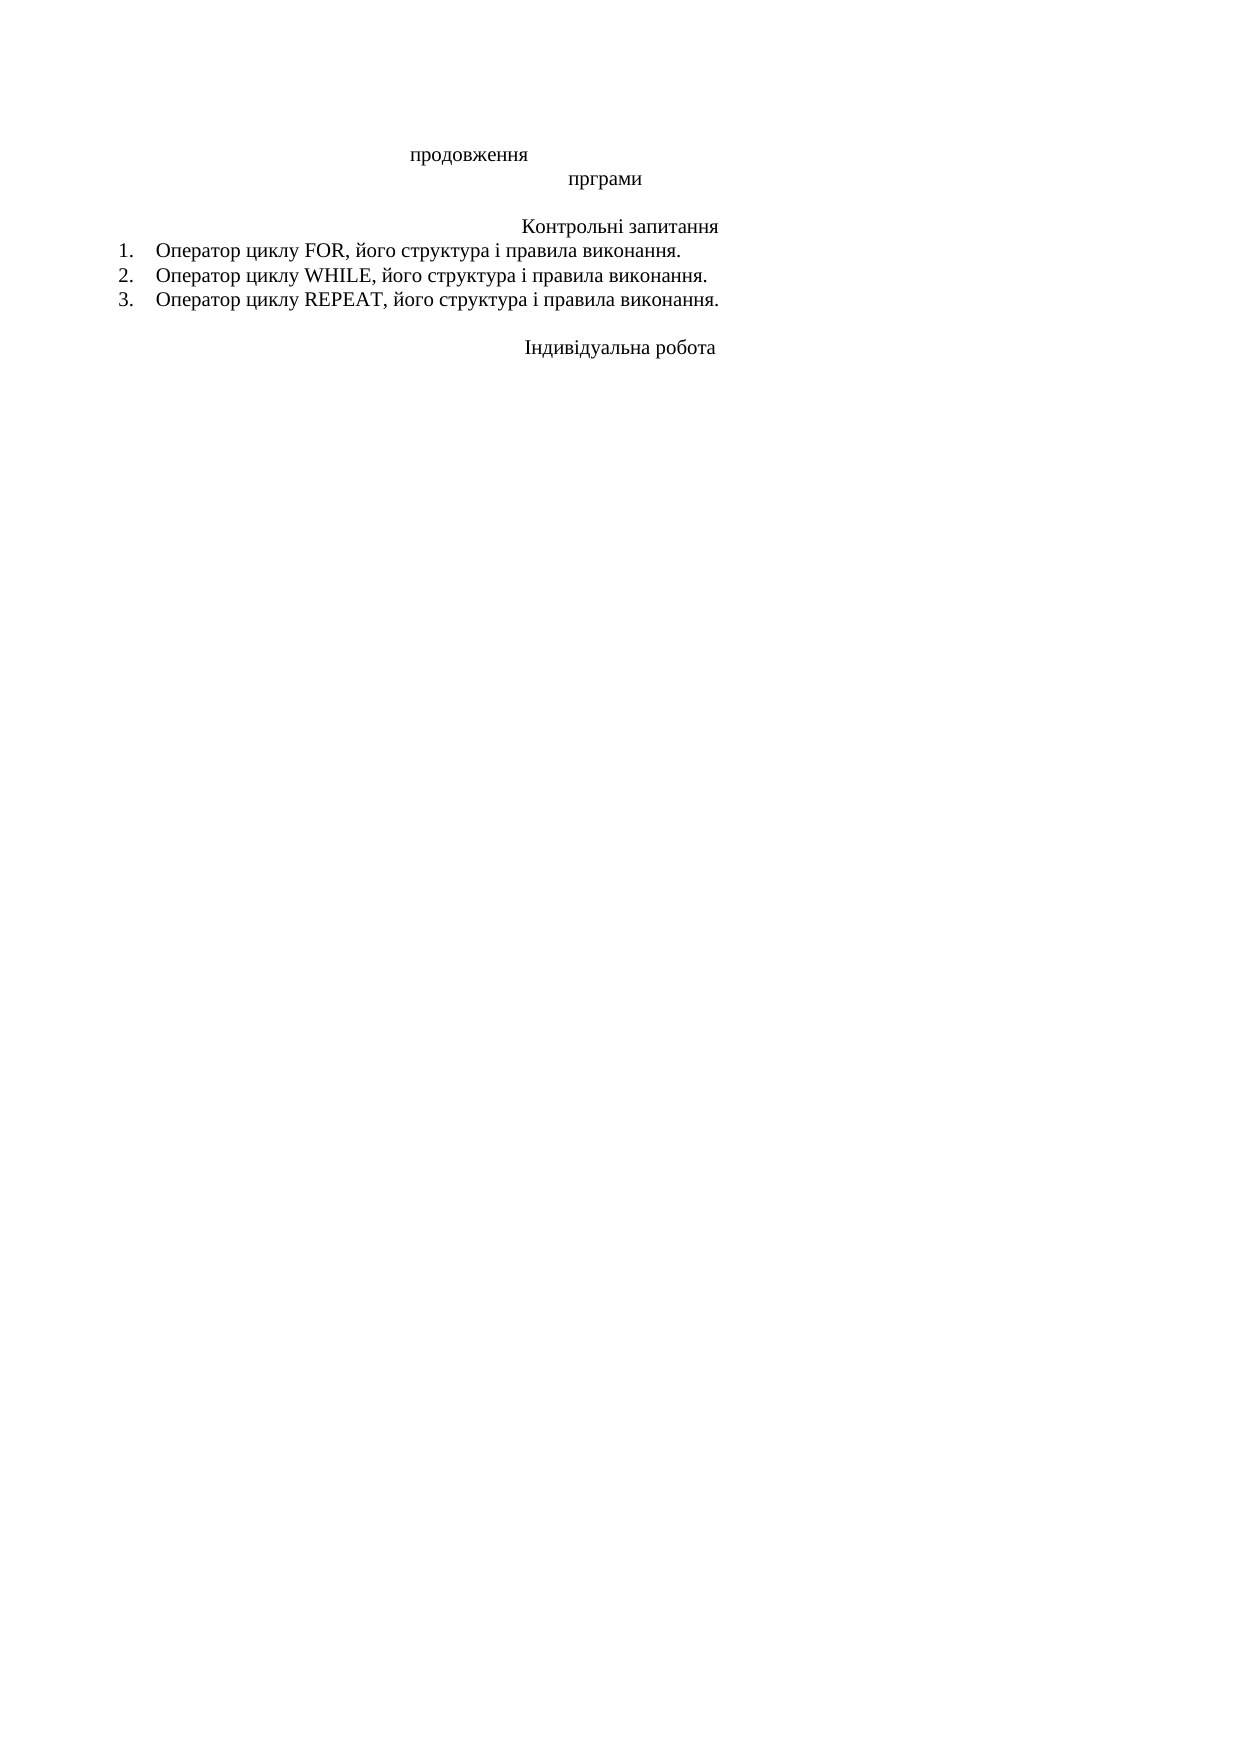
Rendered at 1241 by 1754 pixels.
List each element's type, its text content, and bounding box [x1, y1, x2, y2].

list Оператор циклу WHILE, його структура і правила виконання. [118, 262, 1122, 287]
text прграми [118, 166, 1122, 190]
text Індивідуальна робота [118, 335, 1122, 359]
list Оператор циклу REPEAT, його структура і правила виконання. [118, 287, 1122, 311]
text продовження [118, 142, 1122, 166]
text Контрольні запитання [118, 214, 1122, 238]
list Оператор циклу FOR, його структура і правила виконання. [118, 238, 1122, 262]
